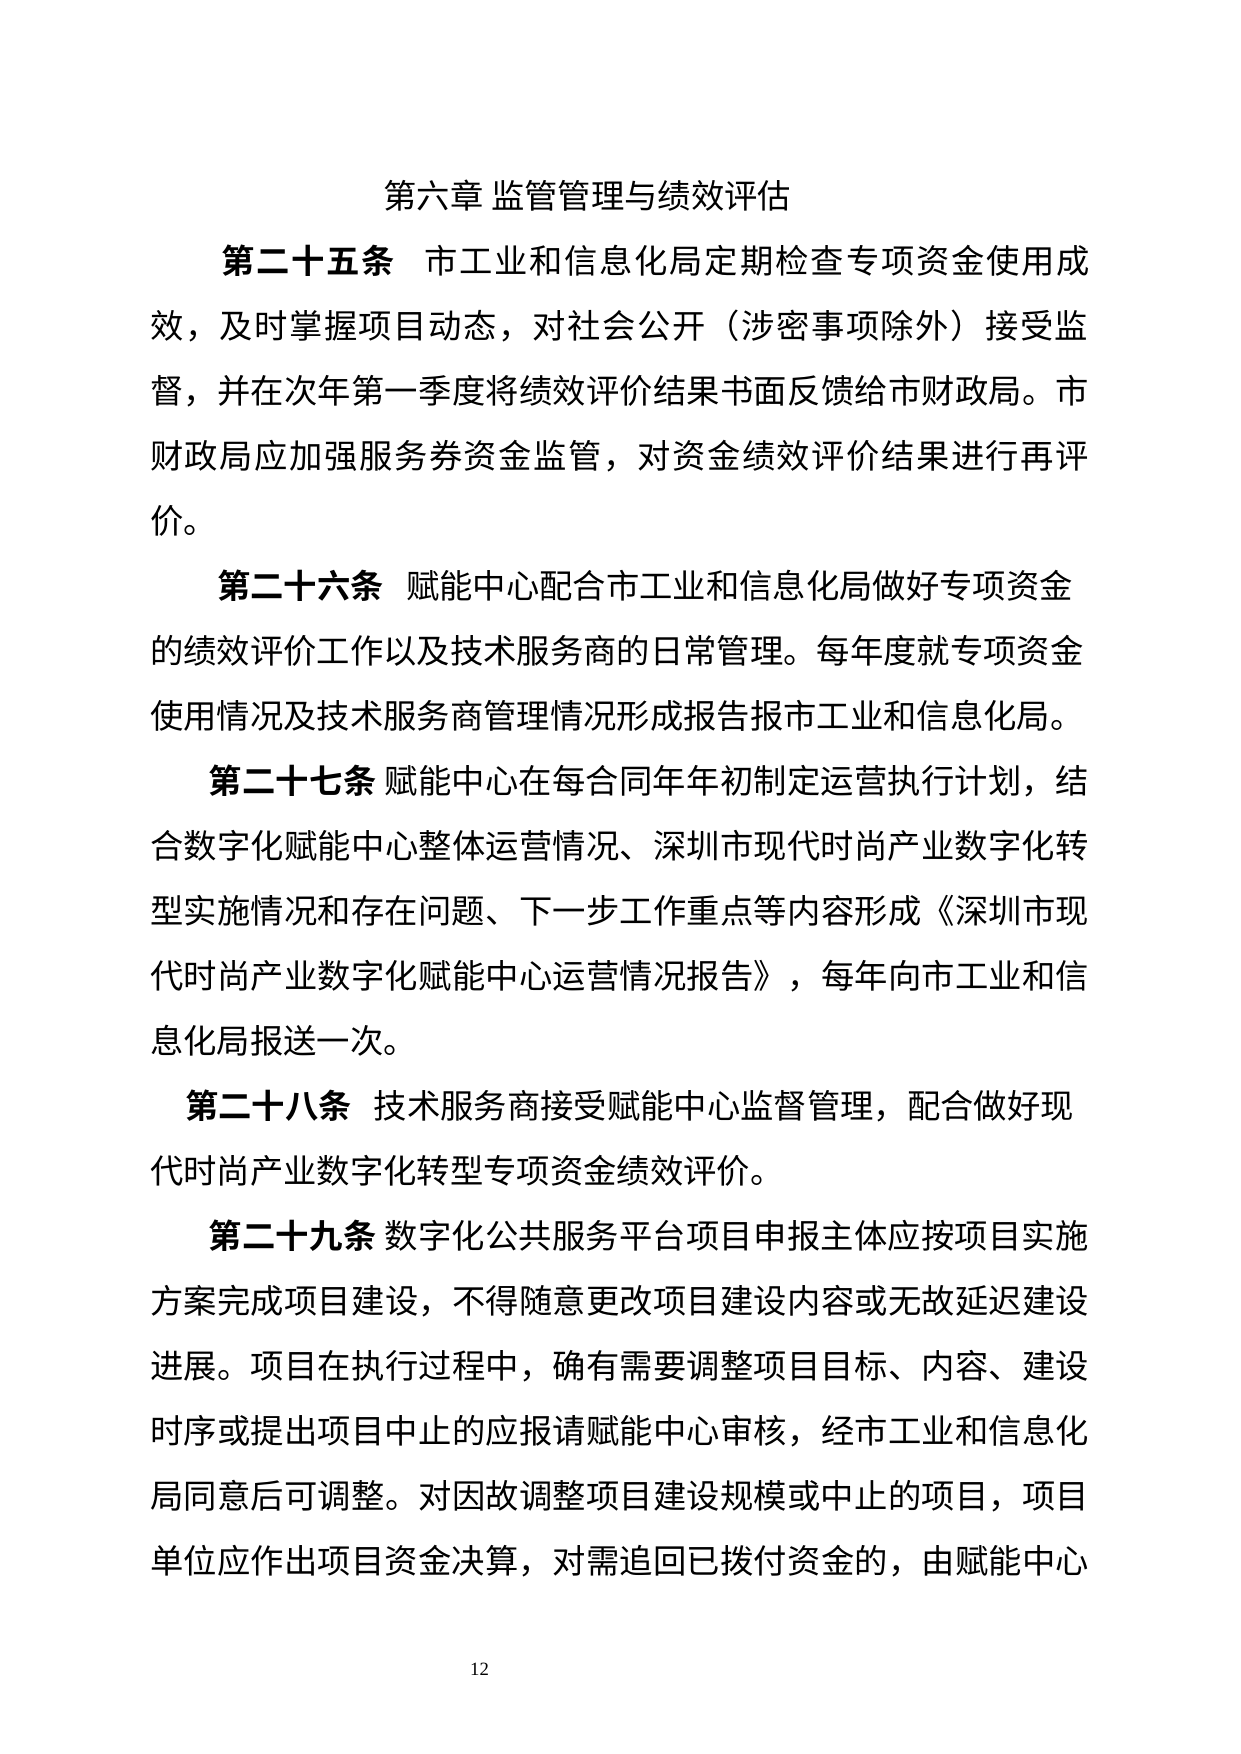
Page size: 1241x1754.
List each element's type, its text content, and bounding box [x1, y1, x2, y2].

text 第二十六条 赋能中心配合市工业和信息化局做好专项资金的绩效评价工作以及技术服务商的日常管理。每年度就专项资金使用情况及技术服务商管理情况形成报告报市工业和信息化局。 [150, 552, 1090, 747]
list 第六章 监管管理与绩效评估 [150, 162, 1090, 227]
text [150, 1202, 1090, 1592]
text 第二十五条 市工业和信息化局定期检查专项资金使用成效，及时掌握项目动态，对社会公开（涉密事项除外）接受监督，并在次年第一季度将绩效评价结果书面反馈给市财政局。市财政局应加强服务券资金监管，对资金绩效评价结果进行再评价。 [150, 227, 1090, 552]
text 第二十八条 技术服务商接受赋能中心监督管理，配合做好现代时尚产业数字化转型专项资金绩效评价。 [150, 1072, 1090, 1202]
text 第二十七条 赋能中心在每合同年年初制定运营执行计划，结合数字化赋能中心整体运营情况、深圳市现代时尚产业数字化转型实施情况和存在问题、下一步工作重点等内容形成《深圳市现代时尚产业数字化赋能中心运营情况报告》，每年向市工业和信息化局报送一次。 [150, 747, 1090, 1072]
